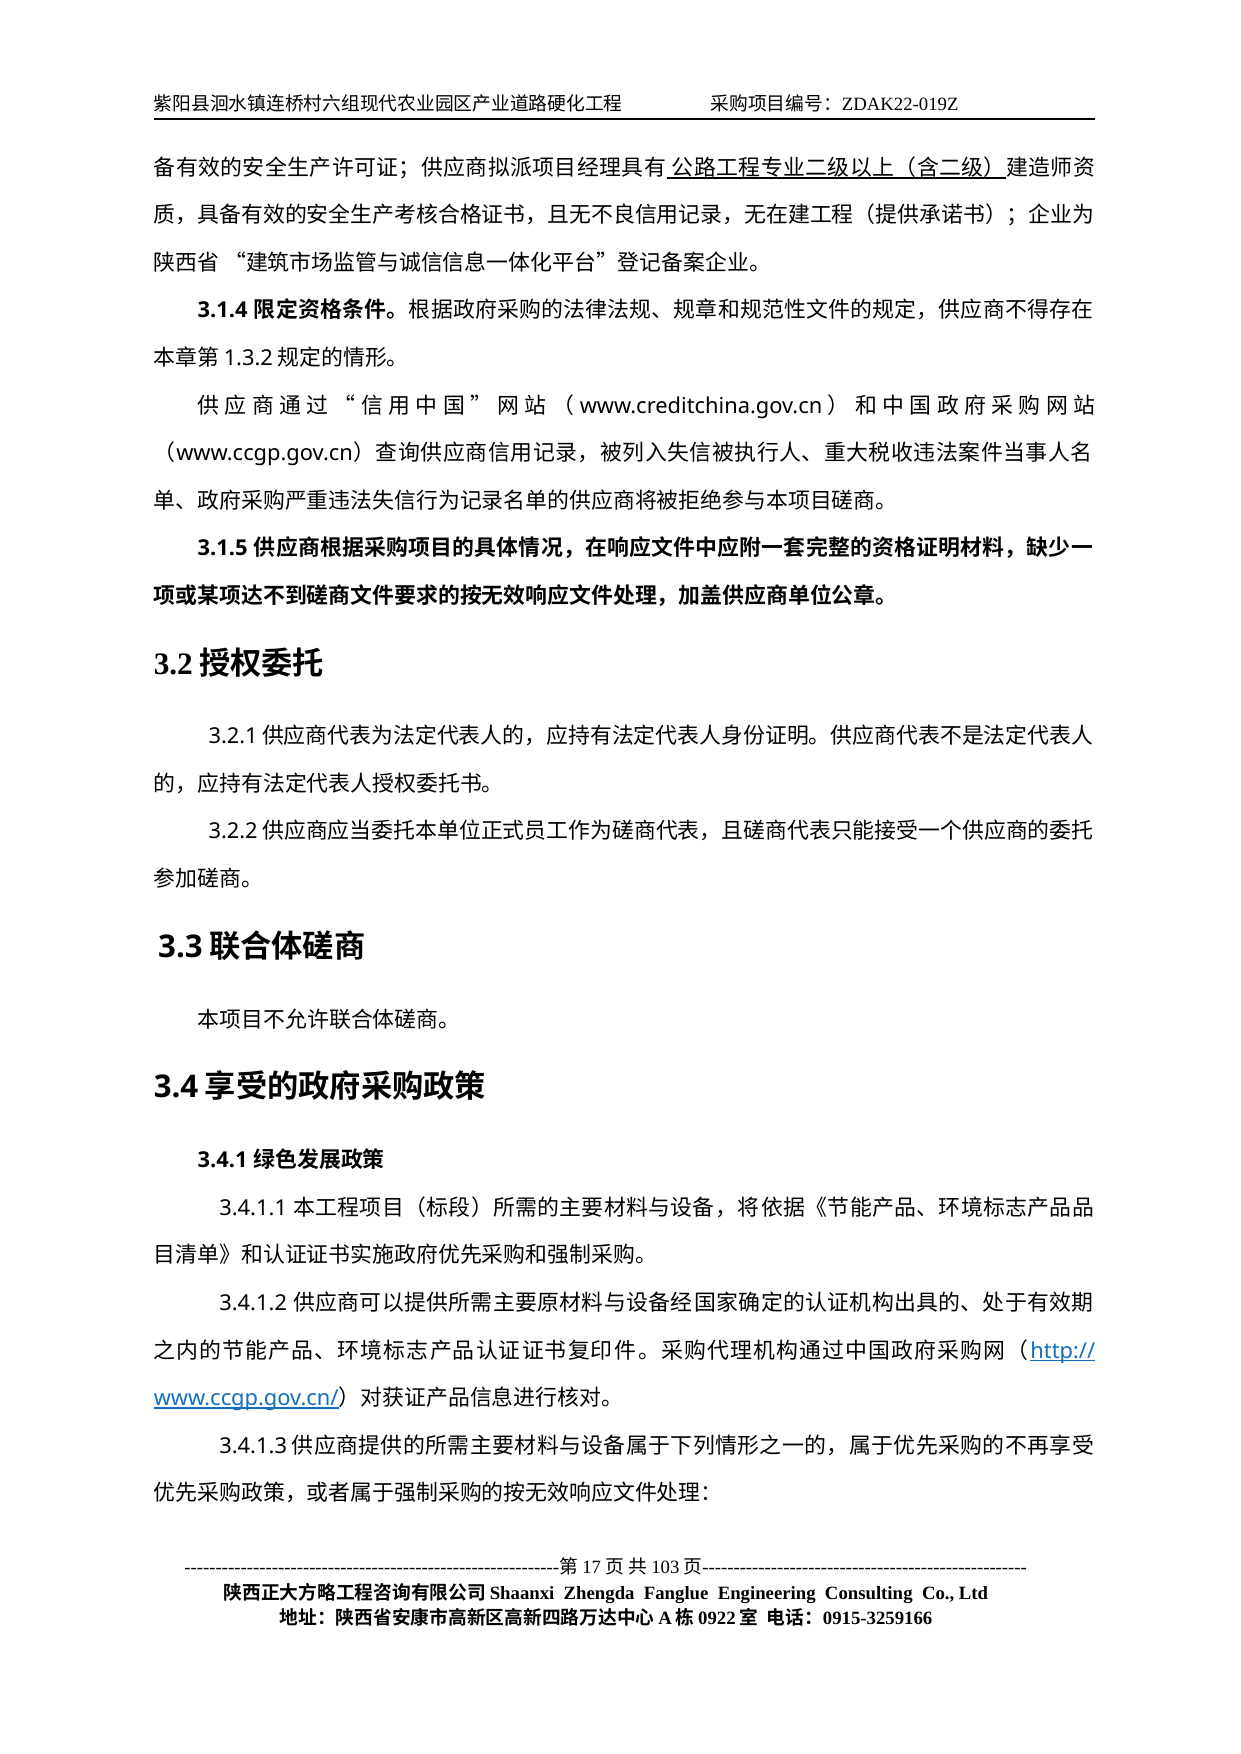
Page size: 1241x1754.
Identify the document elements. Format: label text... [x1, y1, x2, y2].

text 供应商通过“信用中国”网站（www.creditchina.gov.cn）和中国政府采购网站（www.ccgp.gov.cn）查询供应商信用记录，被列入失信被执行人、重大税收违法案件当事人名单、政府采购严重违法失信行为记录名单的供应商将被拒绝参与本项目磋商。 [153, 388, 1095, 514]
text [153, 150, 1095, 277]
text 3.1.5 供应商根据采购项目的具体情况，在响应文件中应附一套完整的资格证明材料，缺少一项或某项达不到磋商文件要求的按无效响应文件处理，加盖供应商单位公章。 [153, 530, 1095, 610]
text 3.3联合体磋商 [135, 921, 1095, 966]
text 3.4.1.1 本工程项目（标段）所需的主要材料与设备，将依据《节能产品、环境标志产品品目清单》和认证证书实施政府优先采购和强制采购。 [153, 1190, 1095, 1269]
text 3.2.2供应商应当委托本单位正式员工作为磋商代表，且磋商代表只能接受一个供应商的委托参加磋商。 [153, 813, 1095, 893]
text 3.1.4 限定资格条件。根据政府采购的法律法规、规章和规范性文件的规定，供应商不得存在本章第1.3.2规定的情形。 [153, 292, 1095, 372]
text 3.4享受的政府采购政策 [153, 1062, 1095, 1107]
text 本项目不允许联合体磋商。 [155, 1002, 1095, 1033]
text 3.2.1供应商代表为法定代表人的，应持有法定代表人身份证明。供应商代表不是法定代表人的，应持有法定代表人授权委托书。 [153, 718, 1095, 798]
text 3.4.1.3供应商提供的所需主要材料与设备属于下列情形之一的，属于优先采购的不再享受优先采购政策，或者属于强制采购的按无效响应文件处理： [153, 1428, 1095, 1507]
text 3.4.1.2 供应商可以提供所需主要原材料与设备经国家确定的认证机构出具的、处于有效期之内的节能产品、环境标志产品认证证书复印件。采购代理机构通过中国政府采购网（http://www.ccgp.gov.cn/）对获证产品信息进行核对。 [153, 1285, 1095, 1412]
text 3.2授权委托 [153, 638, 1095, 683]
text 3.4.1 绿色发展政策 [153, 1142, 1095, 1174]
